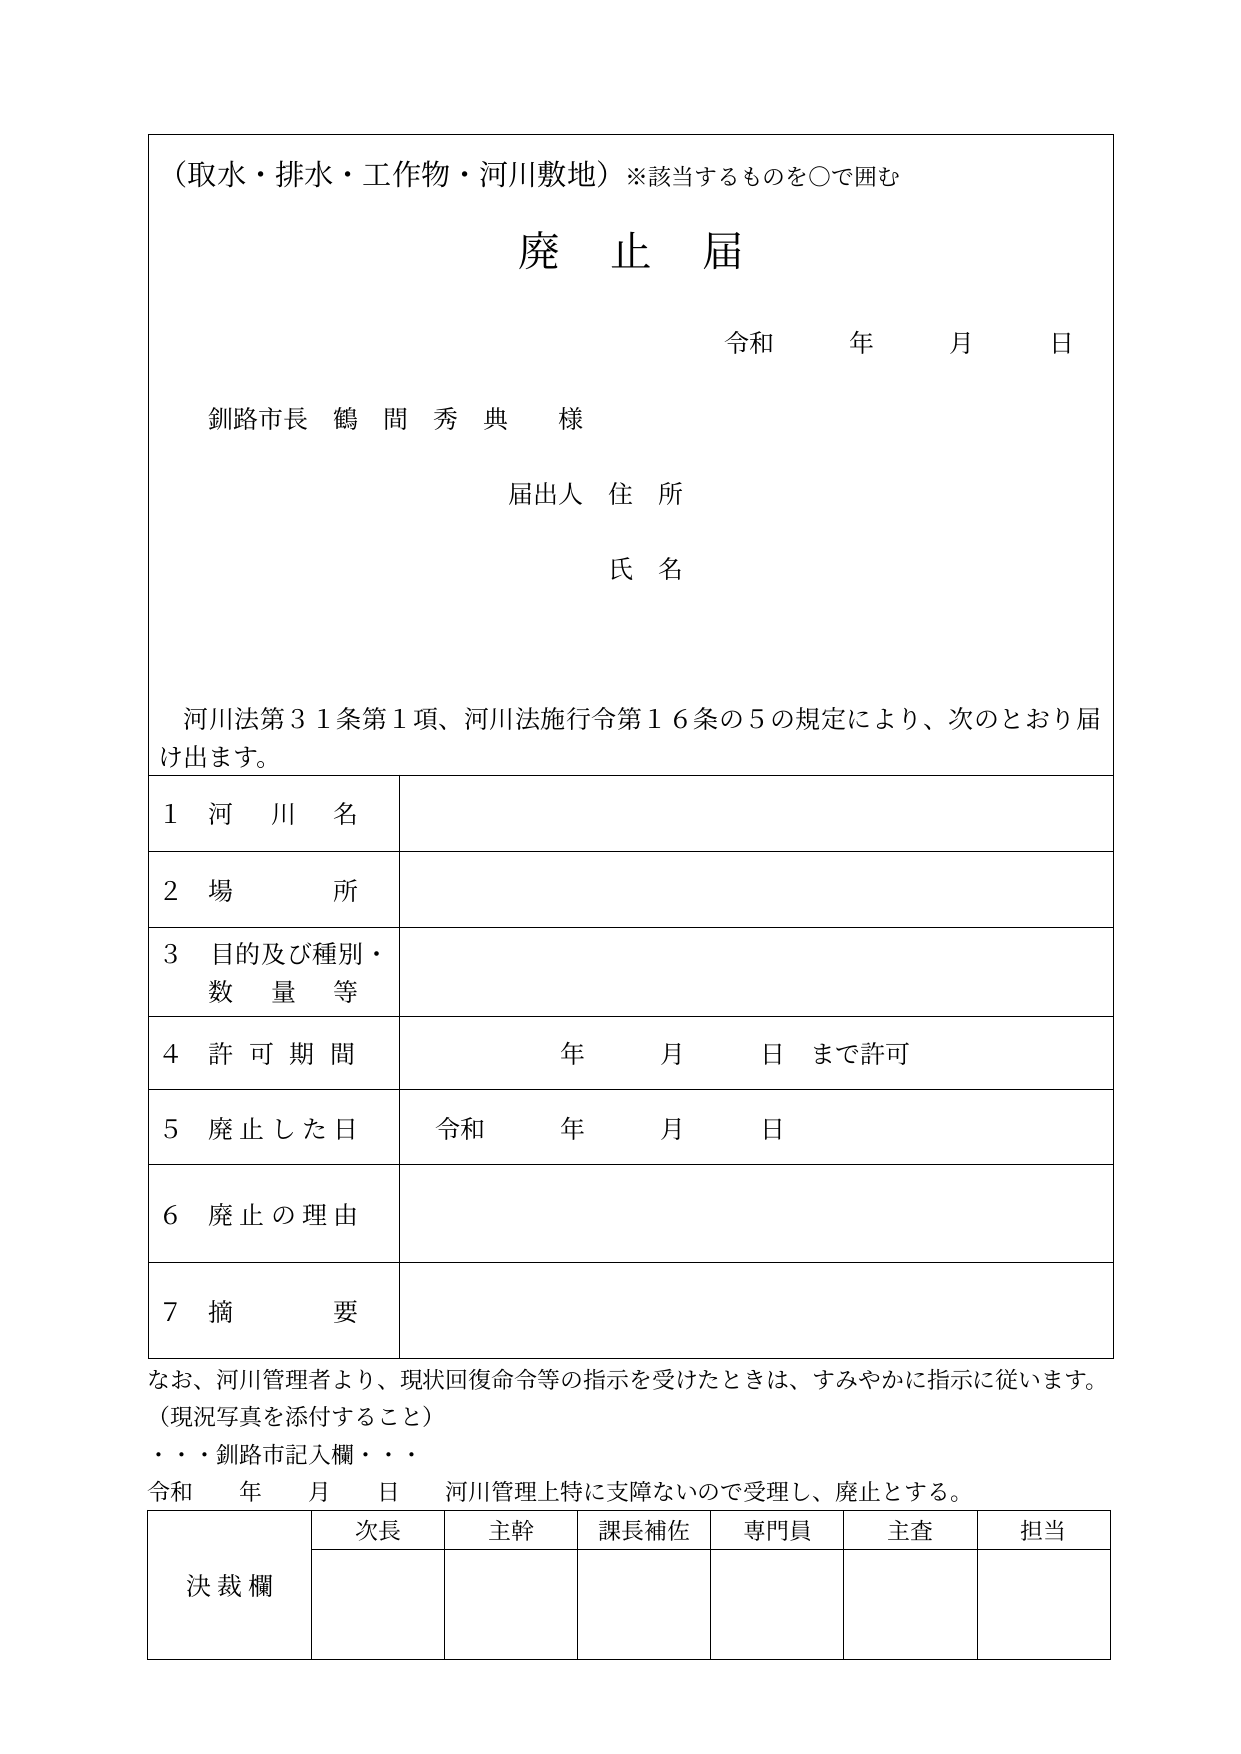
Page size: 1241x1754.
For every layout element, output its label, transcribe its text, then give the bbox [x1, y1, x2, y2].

table_header 決 裁 欄 [148, 1511, 311, 1659]
table_cell 令和 年 月 日 [400, 1090, 1113, 1164]
table_cell ２ 場所 [149, 852, 399, 927]
table_cell [445, 1550, 577, 1659]
table_cell １ 河川名 [149, 776, 399, 851]
table_cell ６ 廃止の理由 [149, 1165, 399, 1262]
table_cell [400, 1263, 1113, 1358]
table_header （取水・排水・工作物・河川敷地）※該当するものを○で囲む 廃止届 令和 年 月 日 釧路市長 鶴 間 秀 典 様 届出人 住 所 氏 名 河川法第３１条第１項、河川法施行令第１６条の５の規定により、次のとおり届け出ます。 [149, 135, 1113, 774]
table_cell [978, 1550, 1110, 1659]
table_cell ４ 許可期間 [149, 1017, 399, 1089]
table_header 主査 [844, 1511, 977, 1548]
table_header 主幹 [445, 1511, 577, 1548]
table_cell ３ 目的及び種別・数量等 [149, 928, 399, 1016]
table_cell [844, 1550, 977, 1659]
table_cell ７ 摘要 [149, 1263, 399, 1358]
text （現況写真を添付すること） [148, 1397, 1122, 1434]
text 令和 年 月 日 河川管理上特に支障ないので受理し、廃止とする。 [148, 1472, 1122, 1510]
table_cell [711, 1550, 843, 1659]
table_header 課長補佐 [578, 1511, 710, 1548]
table_cell [400, 852, 1113, 927]
table_header 専門員 [711, 1511, 843, 1548]
text なお、河川管理者より、現状回復命令等の指示を受けたときは、すみやかに指示に従います。 [148, 1359, 1122, 1397]
table_cell ５ 廃止した日 [149, 1090, 399, 1164]
table_cell [400, 928, 1113, 1016]
text ・・・釧路市記入欄・・・ [148, 1434, 1122, 1472]
table_cell 年 月 日 まで許可 [400, 1017, 1113, 1089]
table_cell [578, 1550, 710, 1659]
table_cell [400, 776, 1113, 851]
table_header 担当 [978, 1511, 1110, 1548]
table_cell [312, 1550, 444, 1659]
table_cell [400, 1165, 1113, 1262]
table_header 次長 [312, 1511, 444, 1548]
